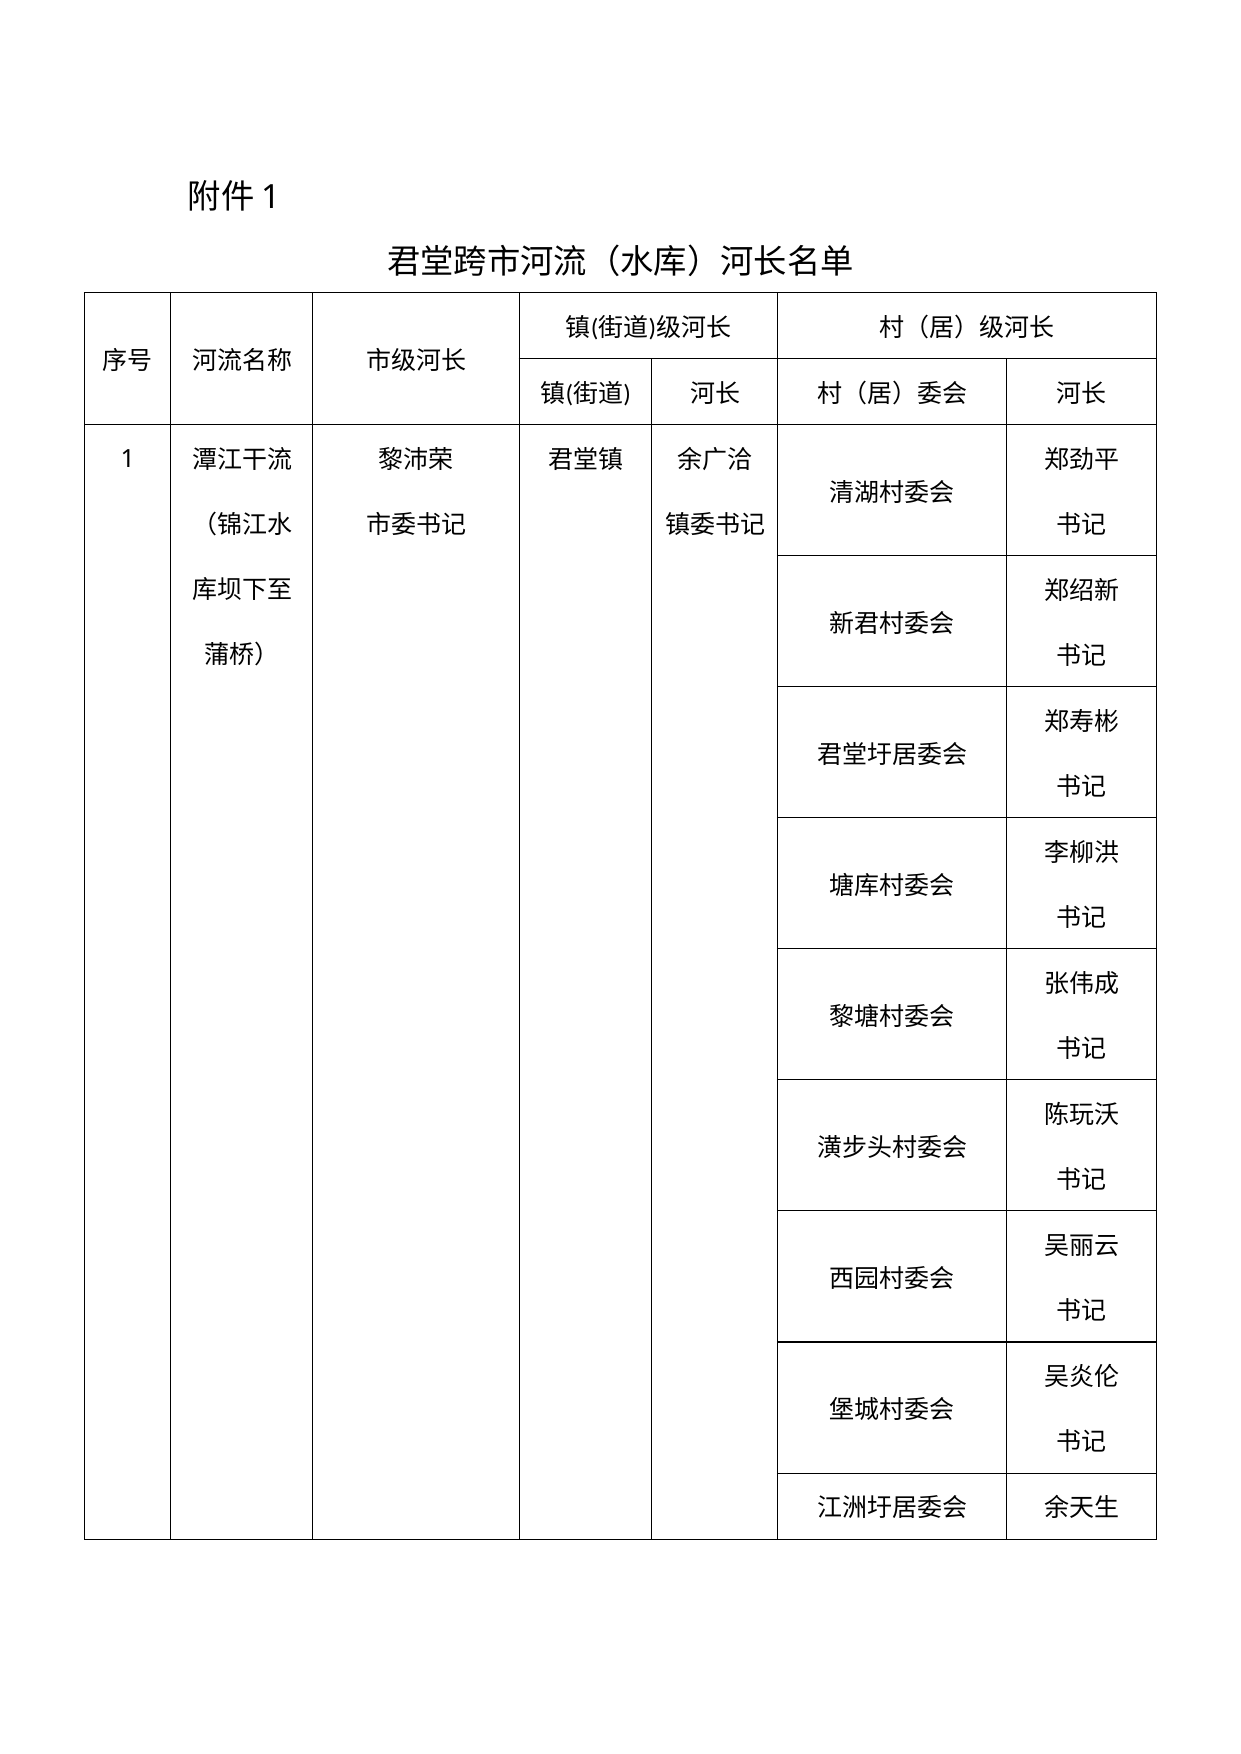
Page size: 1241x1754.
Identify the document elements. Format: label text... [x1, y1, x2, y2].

table_cell 新君村委会 [778, 556, 1006, 686]
table_cell 君堂圩居委会 [778, 687, 1006, 817]
table_header 河流名称 [171, 293, 312, 424]
table_cell 陈玩沃 书记 [1007, 1080, 1156, 1210]
text 附件1 [187, 162, 1053, 227]
table_cell 吴丽云 书记 [1007, 1211, 1156, 1341]
table_cell 黎沛荣 市委书记 [313, 425, 519, 1538]
table_cell 潢步头村委会 [778, 1080, 1006, 1210]
table_cell 李柳洪 书记 [1007, 818, 1156, 948]
table_header 镇(街道)级河长 [520, 293, 777, 358]
table_cell 江洲圩居委会 [778, 1474, 1006, 1538]
table_cell 清湖村委会 [778, 425, 1006, 555]
table_cell 河长 [652, 359, 777, 424]
table_cell 余广洽 镇委书记 [652, 425, 777, 1538]
table_cell 黎塘村委会 [778, 949, 1006, 1079]
table_cell 余天生 书记 [1007, 1474, 1156, 1538]
table_cell 郑寿彬 书记 [1007, 687, 1156, 817]
table_cell 河长 [1007, 359, 1156, 424]
table_cell 君堂镇 [520, 425, 651, 1538]
table_cell 郑绍新 书记 [1007, 556, 1156, 686]
table_cell 西园村委会 [778, 1211, 1006, 1341]
table_cell 吴炎伦 书记 [1007, 1343, 1156, 1472]
text 君堂跨市河流（水库）河长名单 [187, 227, 1053, 292]
table_cell 塘库村委会 [778, 818, 1006, 948]
table_cell 1 [85, 425, 170, 1538]
table_cell 堡城村委会 [778, 1343, 1006, 1472]
table_cell 郑劲平 书记 [1007, 425, 1156, 555]
table_header 序号 [85, 293, 170, 424]
table_cell 张伟成 书记 [1007, 949, 1156, 1079]
table_header 市级河长 [313, 293, 519, 424]
table_header 村（居）级河长 [778, 293, 1156, 358]
table_cell 镇(街道) [520, 359, 651, 424]
table_cell 村（居）委会 [778, 359, 1006, 424]
table_cell 潭江干流（锦江水库坝下至蒲桥） [171, 425, 312, 1538]
